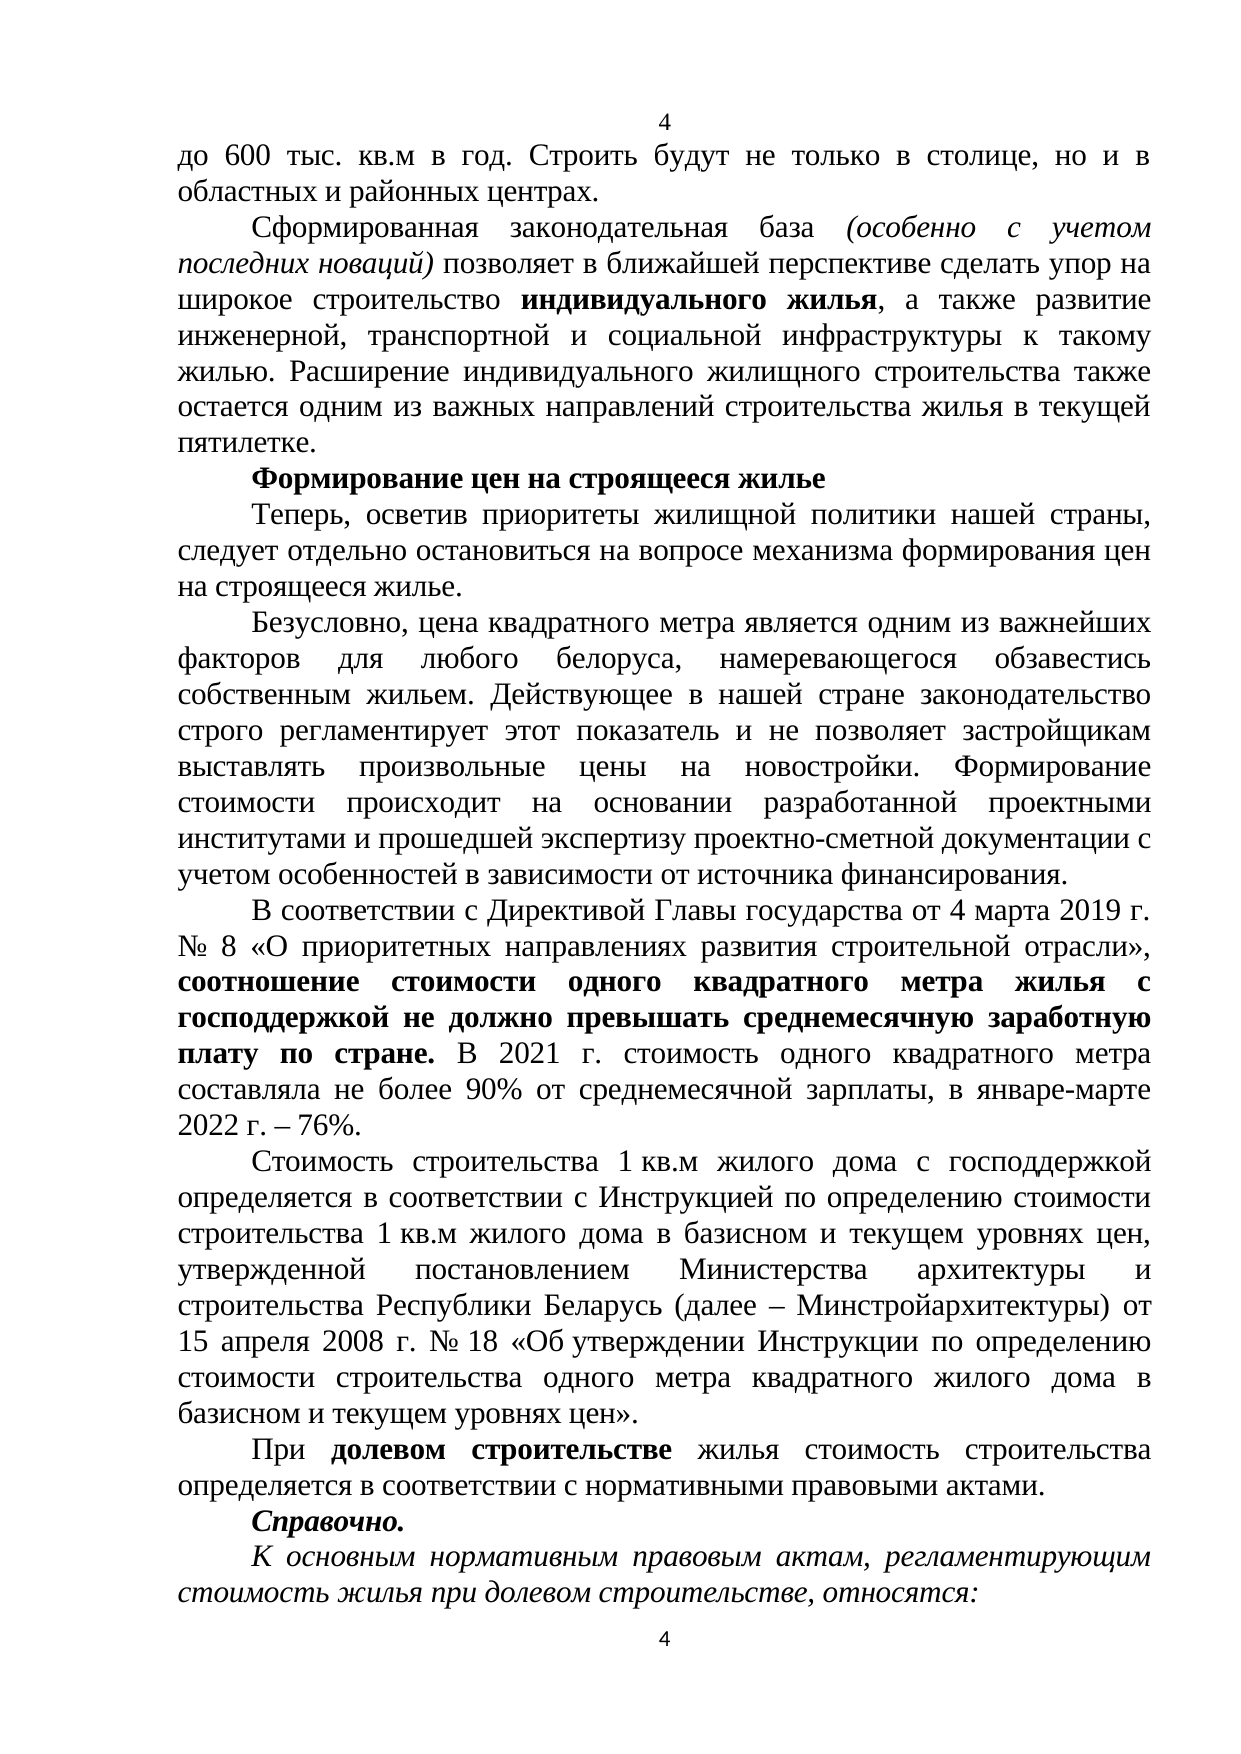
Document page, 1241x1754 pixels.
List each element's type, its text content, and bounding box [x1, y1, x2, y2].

text При долевом строительстве жилья стоимость строительства определяется в соответствии с нормативными правовыми актами. [177, 1430, 1152, 1502]
text В соответствии с Директивой Главы государства от 4 марта 2019 г. № 8 «О приоритетных направлениях развития строительной отрасли», соотношение стоимости одного квадратного метра жилья с господдержкой не должно превышать среднемесячную заработную плату по стране. В 2021 г. стоимость одного квадратного метра составляла не более 90% от среднемесячной зарплаты, в январе-марте 2022 г. – 76%. [177, 891, 1152, 1142]
text Теперь, осветив приоритеты жилищной политики нашей страны, следует отдельно остановиться на вопросе механизма формирования цен на строящееся жилье. [177, 496, 1152, 603]
text К основным нормативным правовым актам, регламентирующим стоимость жилья при долевом строительстве, относятся: [177, 1538, 1152, 1609]
text Безусловно, цена квадратного метра является одним из важнейших факторов для любого белоруса, намеревающегося обзавестись собственным жильем. Действующее в нашей стране законодательство строго регламентирует этот показатель и не позволяет застройщикам выставлять произвольные цены на новостройки. Формирование стоимости происходит на основании разработанной проектными институтами и прошедшей экспертизу проектно-сметной документации с учетом особенностей в зависимости от источника финансирования. [177, 603, 1152, 891]
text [177, 136, 1152, 208]
text Формирование цен на строящееся жилье [177, 459, 1152, 496]
text Стоимость строительства 1 кв.м жилого дома с господдержкой определяется в соответствии с Инструкцией по определению стоимости строительства 1 кв.м жилого дома в базисном и текущем уровнях цен, утвержденной постановлением Министерства архитектуры и строительства Республики Беларусь (далее – Минстройархитектуры) от 15 апреля 2008 г. № 18 «Об утверждении Инструкции по определению стоимости строительства одного метра квадратного жилого дома в базисном и текущем уровнях цен». [177, 1142, 1152, 1430]
text Справочно. [177, 1502, 1152, 1538]
text Сформированная законодательная база (особенно с учетом последних новаций) позволяет в ближайшей перспективе сделать упор на широкое строительство индивидуального жилья, а также развитие инженерной, транспортной и социальной инфраструктуры к такому жилью. Расширение индивидуального жилищного строительства также остается одним из важных направлений строительства жилья в текущей пятилетке. [177, 208, 1152, 459]
